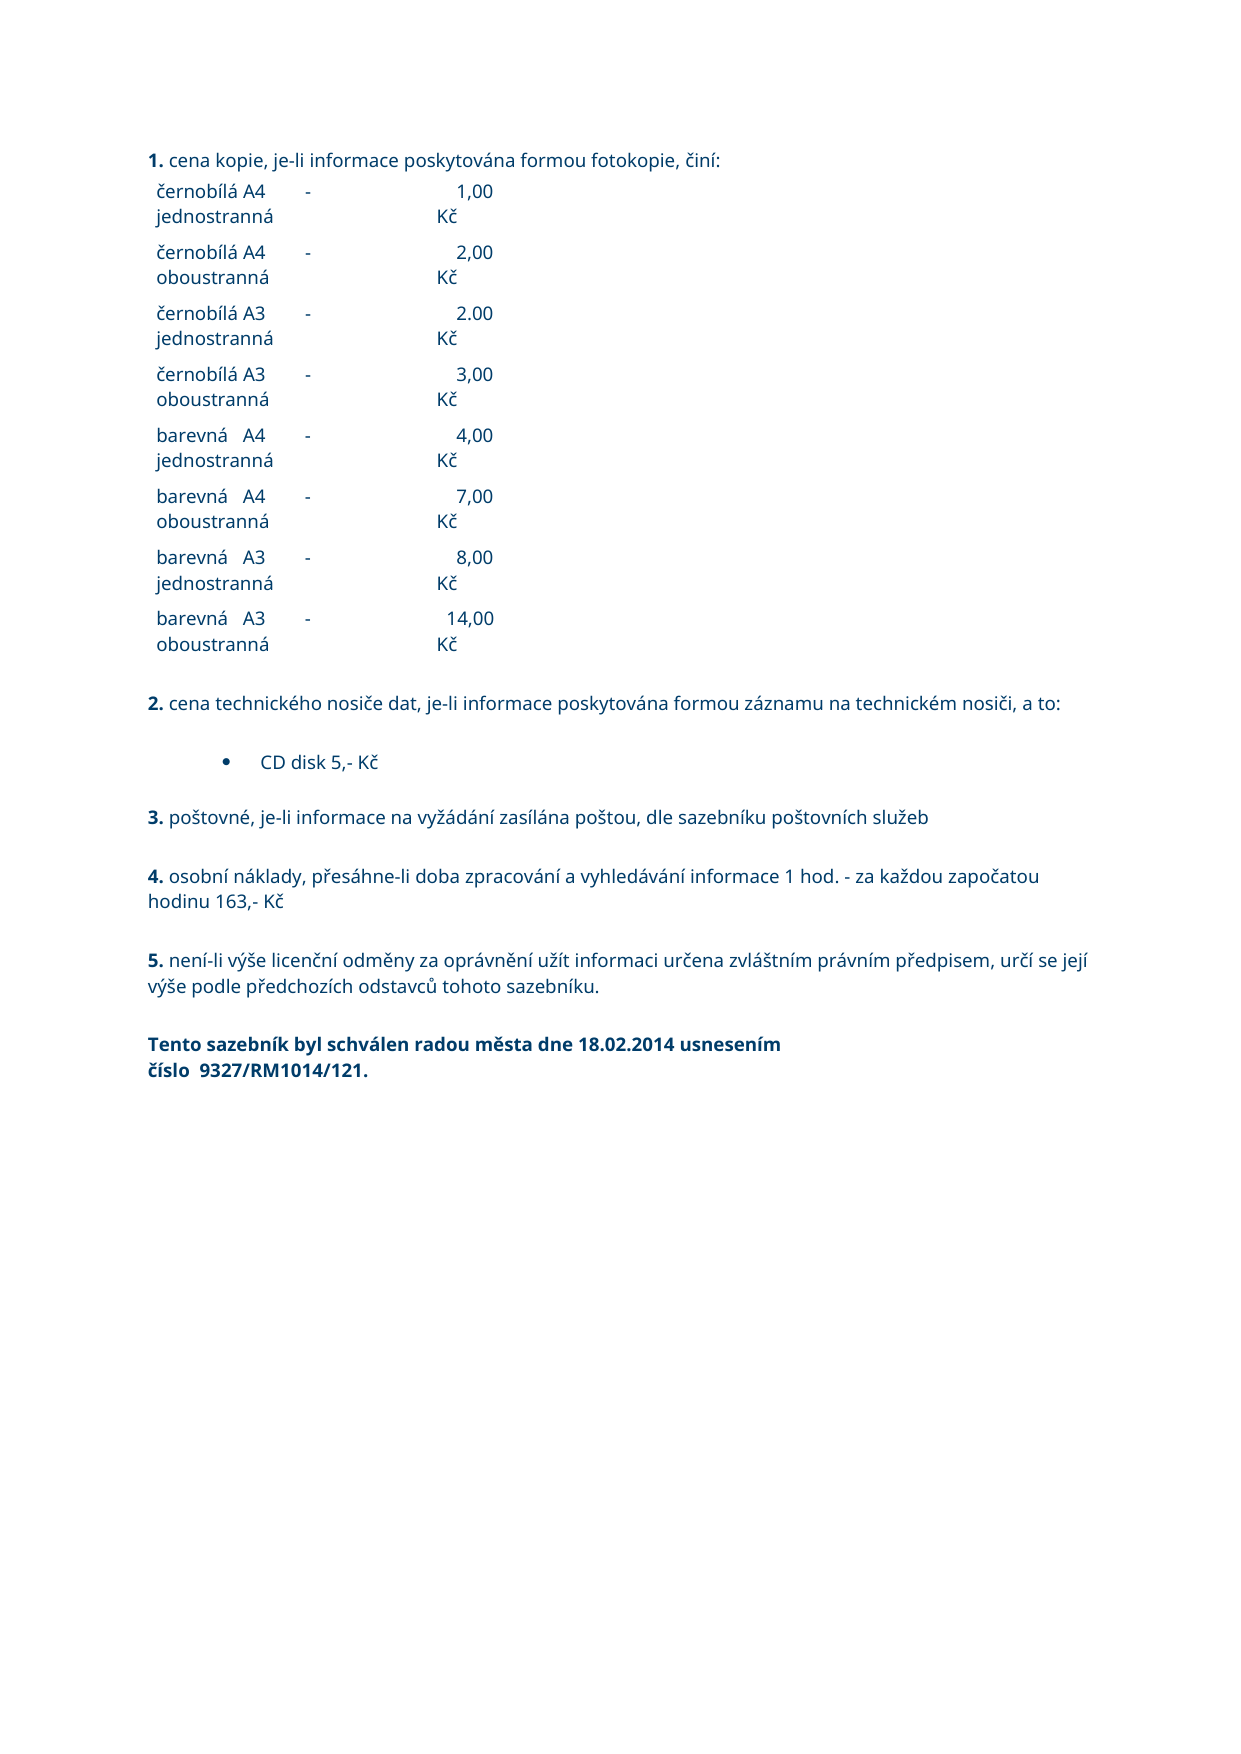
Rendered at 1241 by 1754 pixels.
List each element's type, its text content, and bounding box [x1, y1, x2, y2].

list CD disk 5,- Kč [223, 749, 1093, 775]
text 4. osobní náklady, přesáhne-li doba zpracování a vyhledávání informace 1 hod. - za každou započatou hodinu 163,- Kč [148, 863, 1093, 914]
table_cell barevná A4 - jednostranná [146, 417, 426, 478]
table_cell 7,00 Kč [426, 478, 524, 539]
table_cell barevná A3 - jednostranná [146, 539, 426, 600]
table_cell 3,00 Kč [426, 356, 524, 417]
table_header 1,00 Kč [426, 173, 524, 234]
table_cell 8,00 Kč [426, 539, 524, 600]
text Tento sazebník byl schválen radou města dne 18.02.2014 usnesením číslo 9327/RM1014/121. [148, 1032, 1093, 1083]
table_cell barevná A4 - oboustranná [146, 478, 426, 539]
table_cell černobílá A3 - oboustranná [146, 356, 426, 417]
table_cell 2,00 Kč [426, 234, 524, 295]
text 2. cena technického nosiče dat, je-li informace poskytována formou záznamu na technickém nosiči, a to: [148, 691, 1093, 716]
table_cell černobílá A4 - oboustranná [146, 234, 426, 295]
table_cell 2.00 Kč [426, 295, 524, 356]
table_cell 14,00 Kč [426, 600, 524, 661]
table_cell černobílá A3 - jednostranná [146, 295, 426, 356]
table_cell 4,00 Kč [426, 417, 524, 478]
text 1. cena kopie, je-li informace poskytována formou fotokopie, činí: [148, 148, 1093, 173]
table_header černobílá A4 - jednostranná [146, 173, 426, 234]
text 5. není-li výše licenční odměny za oprávnění užít informaci určena zvláštním právním předpisem, určí se její výše podle předchozích odstavců tohoto sazebníku. [148, 947, 1093, 998]
text 3. poštovné, je-li informace na vyžádání zasílána poštou, dle sazebníku poštovních služeb [148, 804, 1093, 830]
table_cell barevná A3 - oboustranná [146, 600, 426, 661]
